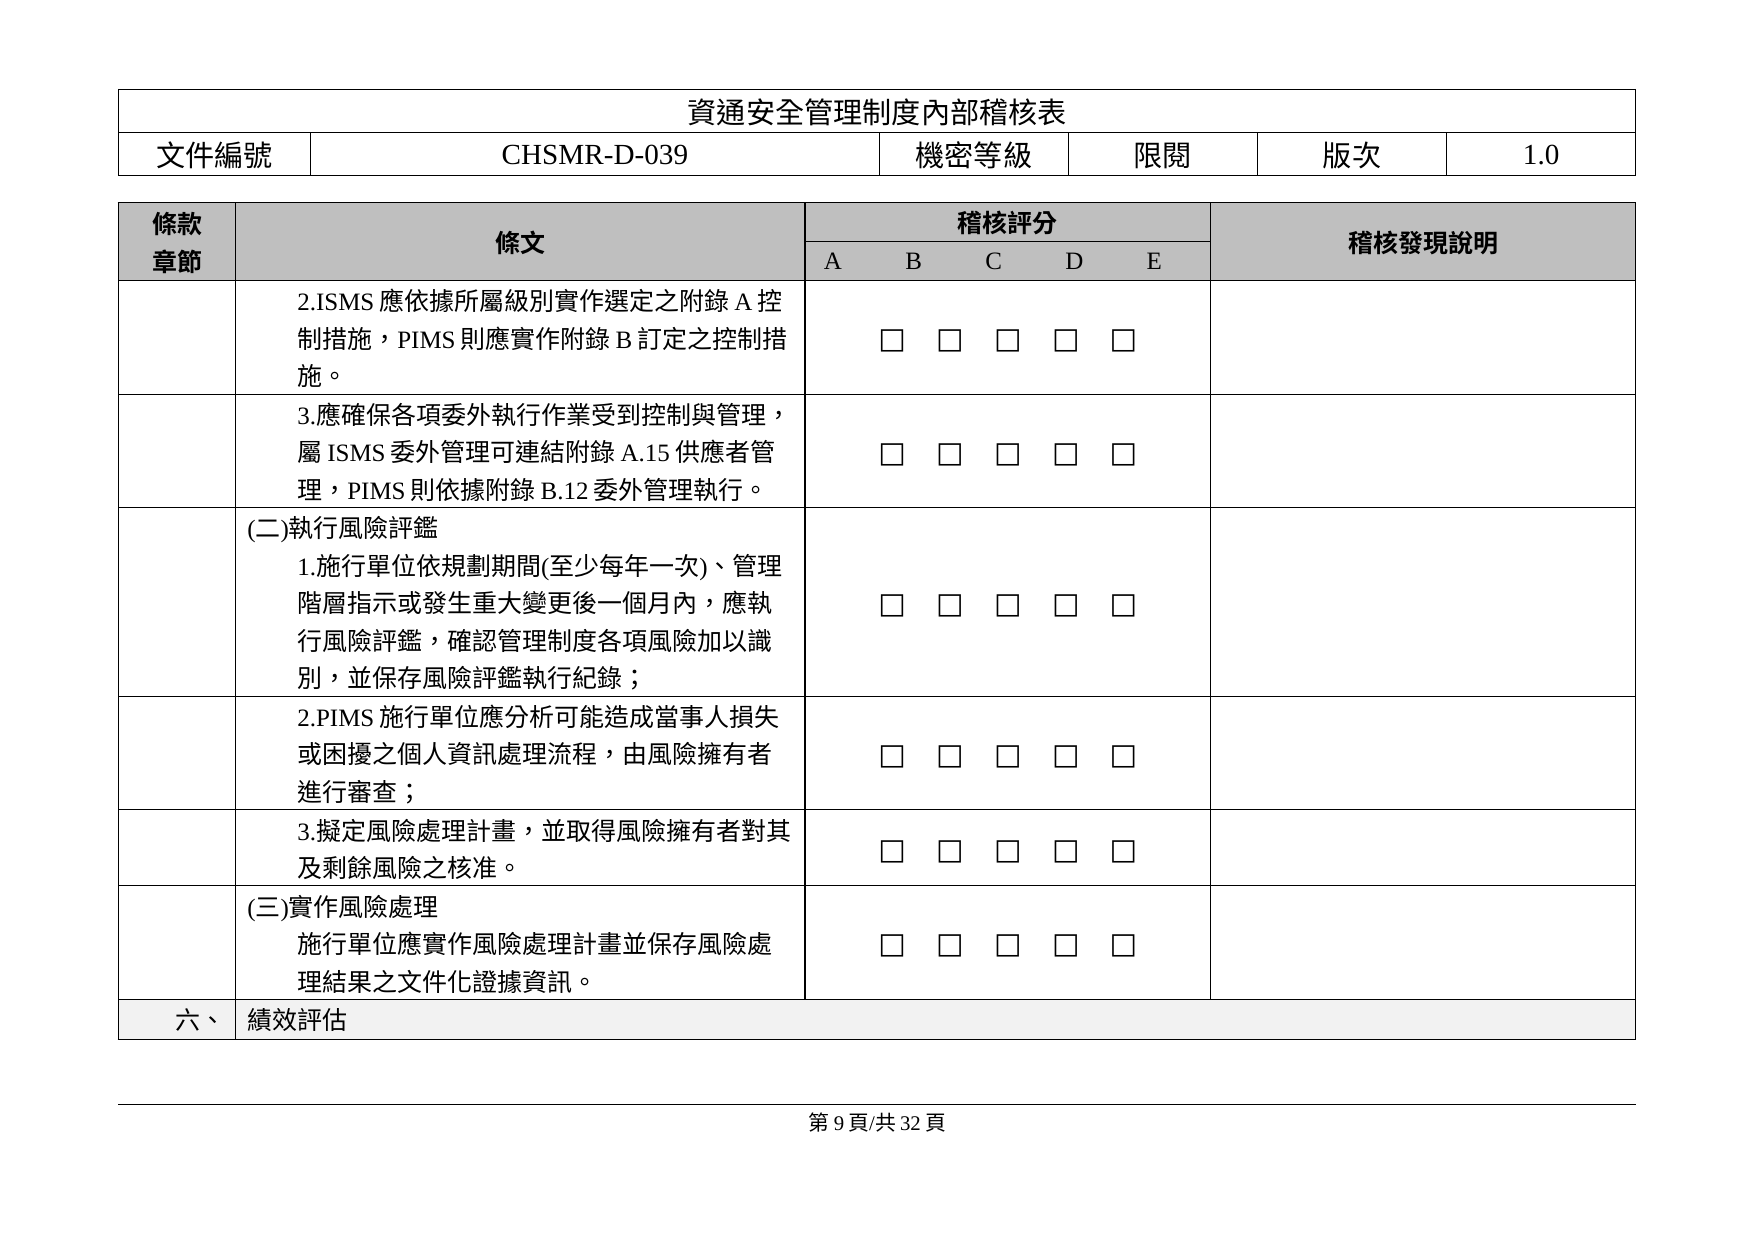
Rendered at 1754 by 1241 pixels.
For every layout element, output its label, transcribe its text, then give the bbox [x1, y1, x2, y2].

table_cell □ □ □ □ □ [806, 810, 1210, 885]
table_cell [1211, 697, 1635, 809]
table_cell □ □ □ □ □ [806, 508, 1210, 696]
table_cell □ □ □ □ □ [806, 281, 1210, 394]
table_cell □ □ □ □ □ [806, 697, 1210, 809]
table_header 稽核評分 [806, 203, 1210, 241]
table_header 條款 章節 [119, 203, 235, 280]
table_cell A B C D E [806, 242, 1210, 280]
table_header 條文 [236, 203, 804, 280]
table_cell [119, 281, 235, 394]
table_cell □ □ □ □ □ [806, 395, 1210, 507]
table_cell [119, 810, 235, 885]
table_cell [119, 886, 235, 999]
table_cell 3.應確保各項委外執行作業受到控制與管理，屬ISMS委外管理可連結附錄A.15供應者管理，PIMS則依據附錄B.12委外管理執行。 [236, 395, 804, 507]
table_cell 2.PIMS施行單位應分析可能造成當事人損失或困擾之個人資訊處理流程，由風險擁有者進行審查； [236, 697, 804, 809]
table_cell [1211, 395, 1635, 507]
table_cell (二)執行風險評鑑 1.施行單位依規劃期間(至少每年一次)、管理階層指示或發生重大變更後一個月內，應執行風險評鑑，確認管理制度各項風險加以識別，並保存風險評鑑執行紀錄； [236, 508, 804, 696]
table_cell 績效評估 [236, 1000, 1635, 1039]
table_cell □ □ □ □ □ [806, 886, 1210, 999]
table_cell [1211, 886, 1635, 999]
table_cell [119, 697, 235, 809]
table_cell 六、 [119, 1000, 235, 1039]
table_cell 3.擬定風險處理計畫，並取得風險擁有者對其及剩餘風險之核准。 [236, 810, 804, 885]
table_cell [1211, 281, 1635, 394]
table_cell 2.ISMS應依據所屬級別實作選定之附錄A控制措施，PIMS則應實作附錄B訂定之控制措施。 [236, 281, 804, 394]
table_cell [119, 508, 235, 696]
table_cell [1211, 508, 1635, 696]
table_cell [119, 395, 235, 507]
table_cell (三)實作風險處理 施行單位應實作風險處理計畫並保存風險處理結果之文件化證據資訊。 [236, 886, 804, 999]
table_header 稽核發現說明 [1211, 203, 1635, 280]
table_cell [1211, 810, 1635, 885]
